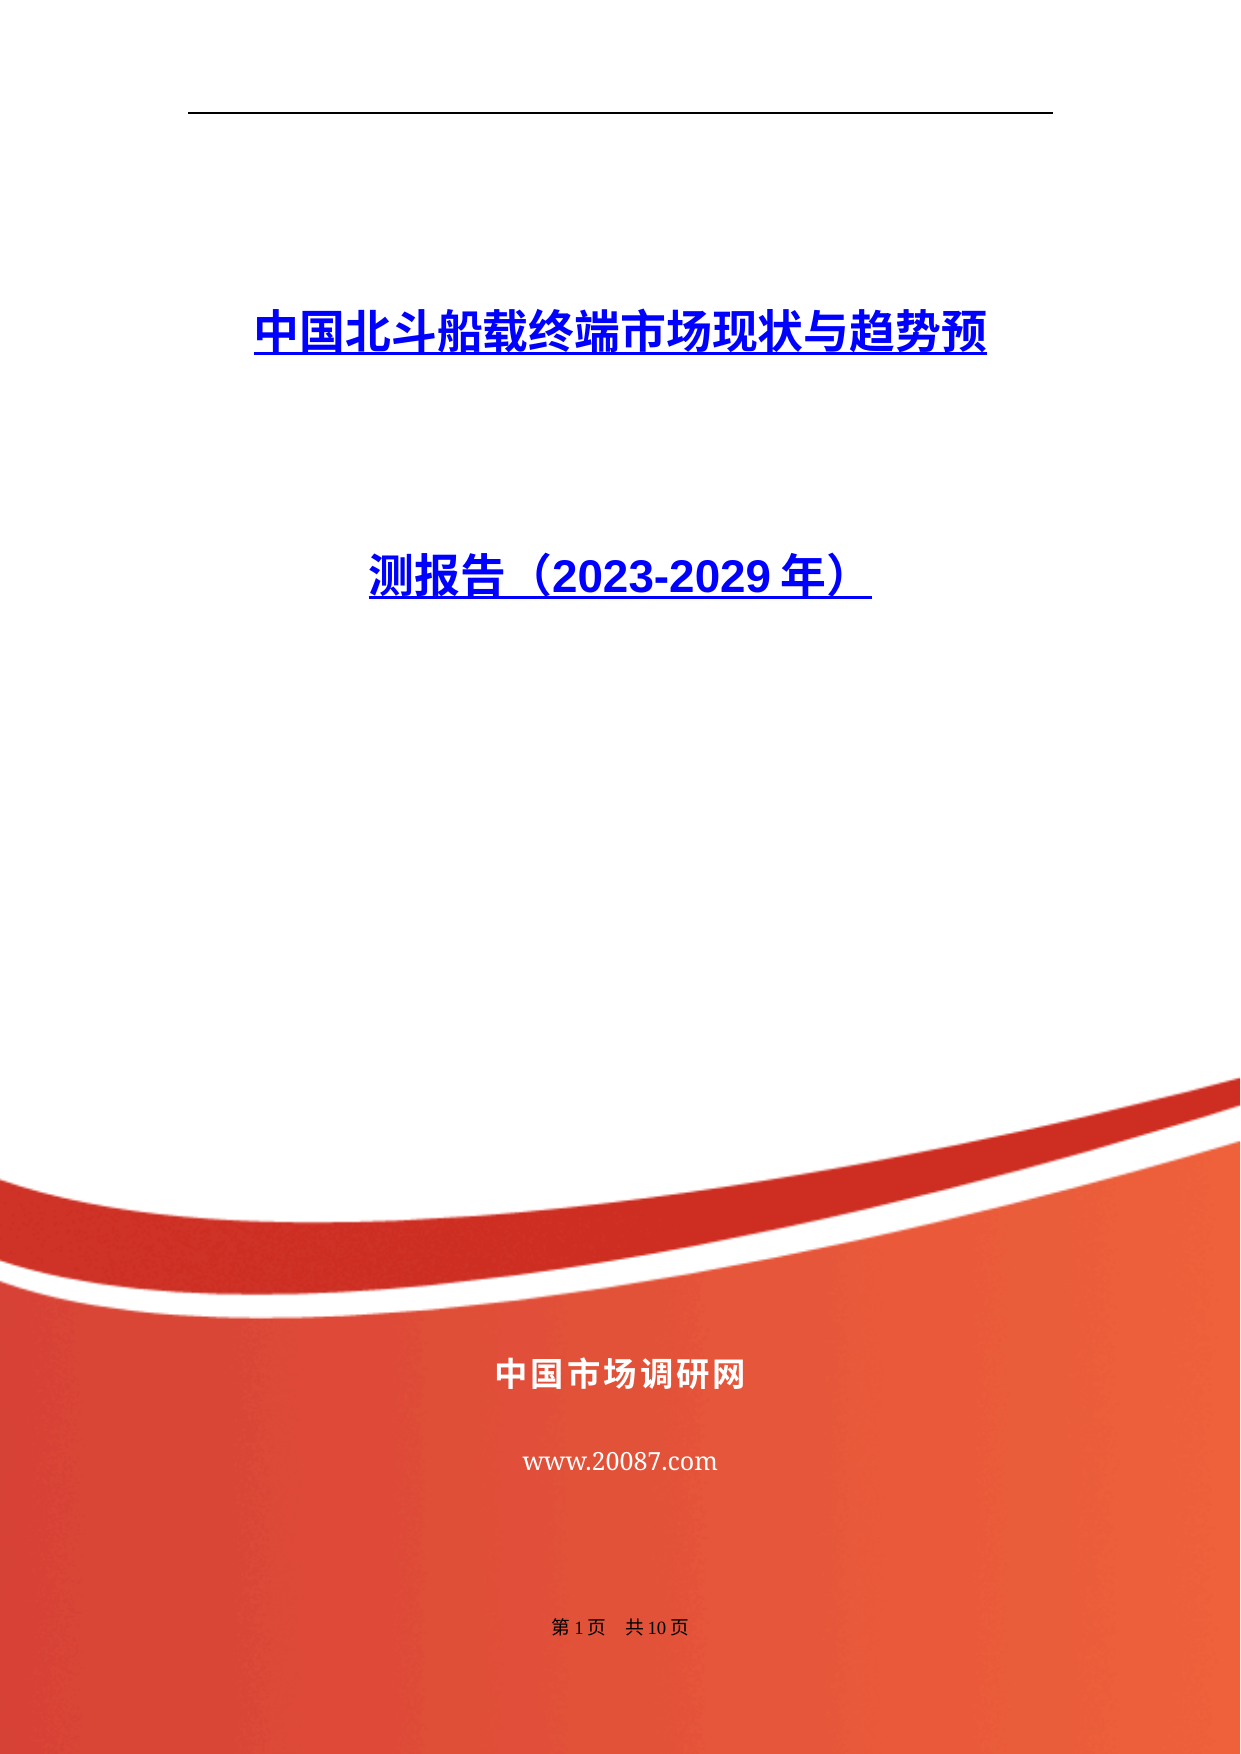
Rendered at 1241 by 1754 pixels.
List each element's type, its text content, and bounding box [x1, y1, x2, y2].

text www.20087.com [187, 1428, 1053, 1493]
subtitle 中国市场调研网 [187, 1339, 1053, 1404]
picture [0, 1006, 1241, 1754]
table_header 中国北斗船载终端市场现状与趋势预测报告（2023-2029年） [188, 207, 1053, 773]
